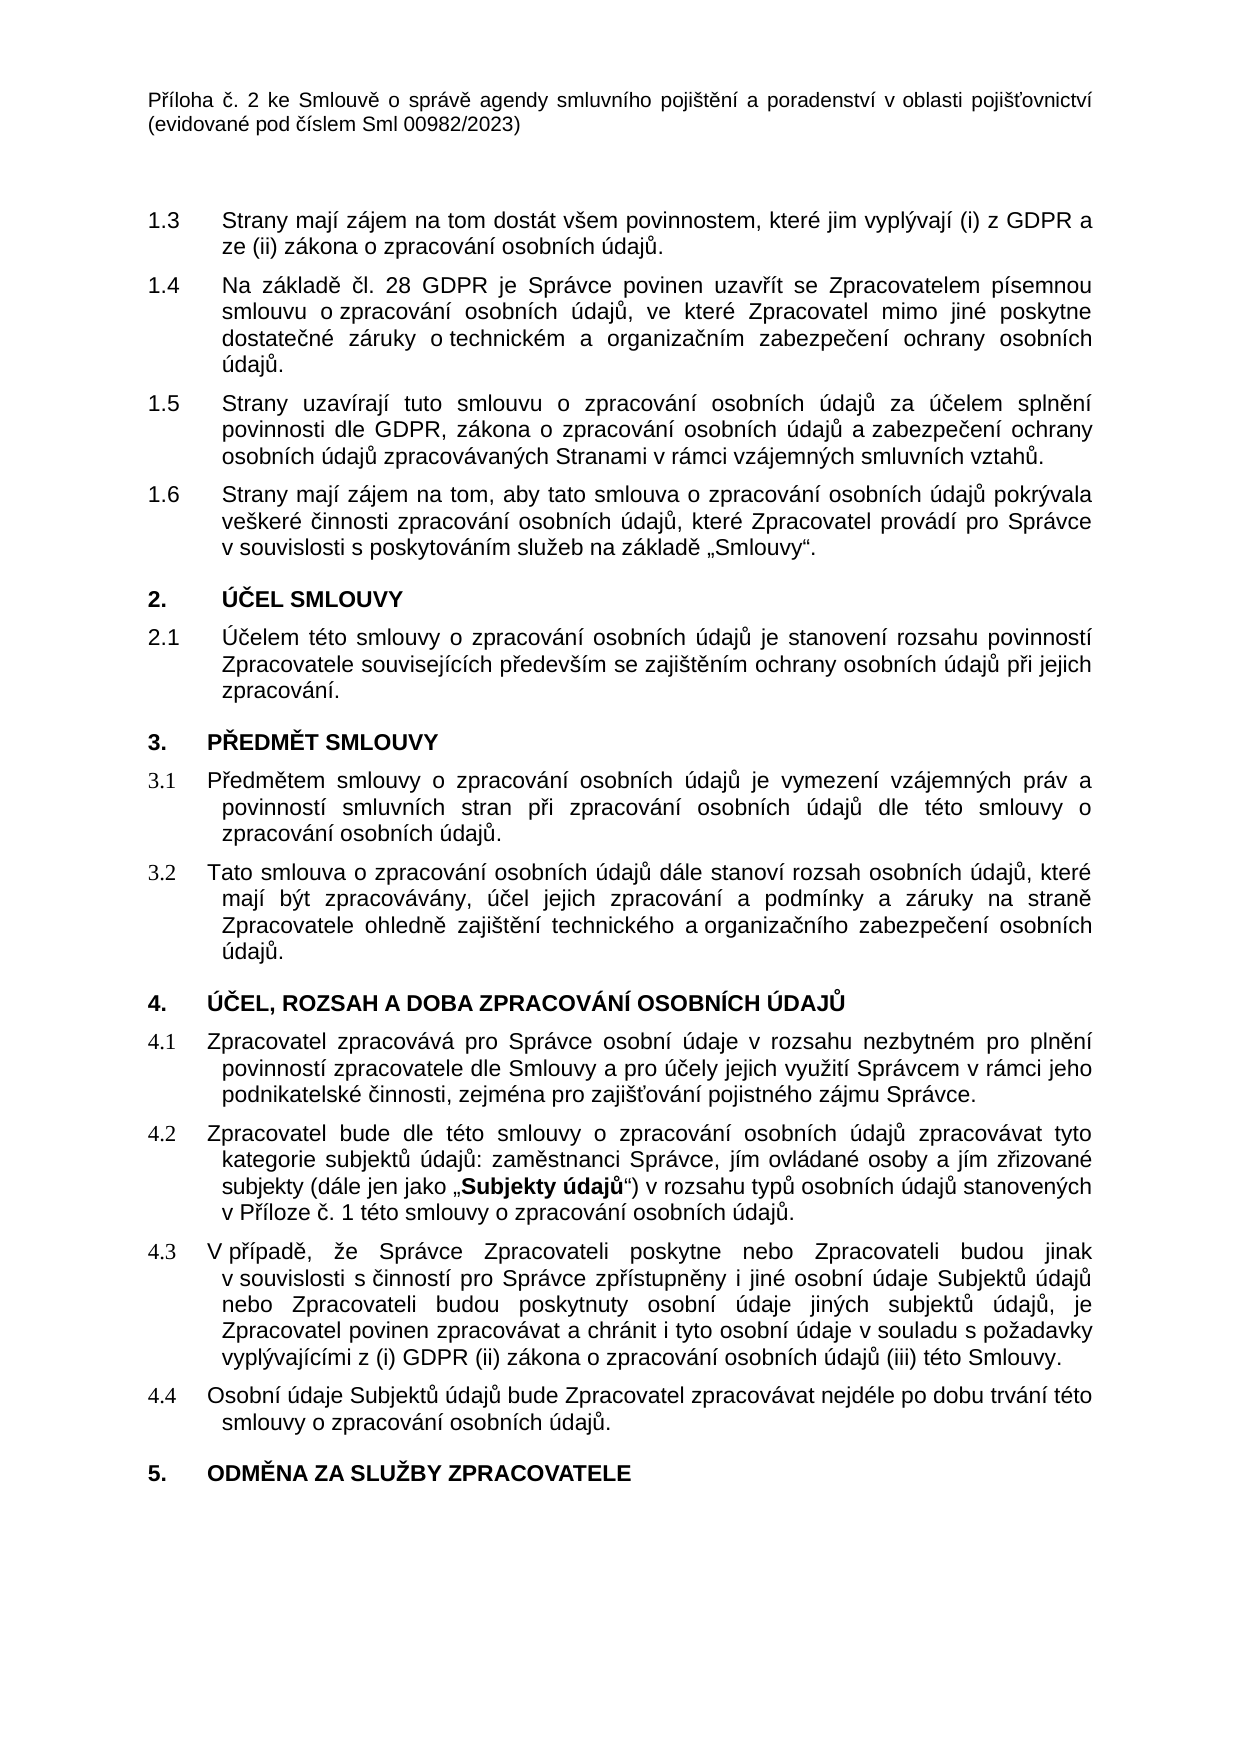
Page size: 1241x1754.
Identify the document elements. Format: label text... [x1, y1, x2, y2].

subtitle 2. ÚČel Smlouvy [148, 586, 1092, 612]
text Osobní údaje Subjektů údajů bude Zpracovatel zpracovávat nejdéle po dobu trvání této smlouvy o zpracování osobních údajů. [148, 1382, 1092, 1435]
text Zpracovatel bude dle této smlouvy o zpracování osobních údajů zpracovávat tyto kategorie subjektů údajů: zaměstnanci Správce, jím ovládané osoby a jím zřizované subjekty (dále jen jako „Subjekty údajů“) v rozsahu typů osobních údajů stanovených v Příloze č. 1 této smlouvy o zpracování osobních údajů. [148, 1120, 1092, 1226]
subtitle Odměna za služby Zpracovatele [148, 1460, 1092, 1487]
text V případě, že Správce Zpracovateli poskytne nebo Zpracovateli budou jinak v souvislosti s činností pro Správce zpřístupněny i jiné osobní údaje Subjektů údajů nebo Zpracovateli budou poskytnuty osobní údaje jiných subjektů údajů, je Zpracovatel povinen zpracovávat a chránit i tyto osobní údaje v souladu s požadavky vyplývajícími z (i) GDPR (ii) zákona o zpracování osobních údajů (iii) této Smlouvy. [148, 1238, 1092, 1370]
list Strany mají zájem na tom, aby tato smlouva o zpracování osobních údajů pokrývala veškeré činnosti zpracování osobních údajů, které Zpracovatel provádí pro Správce v souvislosti s poskytováním služeb na základě „Smlouvy“. [148, 481, 1092, 561]
text Předmětem smlouvy o zpracování osobních údajů je vymezení vzájemných práv a povinností smluvních stran při zpracování osobních údajů dle této smlouvy o zpracování osobních údajů. [148, 767, 1092, 846]
list Strany uzavírají tuto smlouvu o zpracování osobních údajů za účelem splnění povinnosti dle GDPR, zákona o zpracování osobních údajů a zabezpečení ochrany osobních údajů zpracovávaných Stranami v rámci vzájemných smluvních vztahů. [148, 390, 1092, 469]
text Tato smlouva o zpracování osobních údajů dále stanoví rozsah osobních údajů, které mají být zpracovávány, účel jejich zpracování a podmínky a záruky na straně Zpracovatele ohledně zajištění technického a organizačního zabezpečení osobních údajů. [148, 859, 1092, 964]
list 2.1 Účelem této smlouvy o zpracování osobních údajů je stanovení rozsahu povinností Zpracovatele souvisejících především se zajištěním ochrany osobních údajů při jejich zpracování. [148, 624, 1092, 703]
subtitle Účel, rozsah a doba zpracování Osobních údajů [148, 989, 1092, 1016]
list Strany mají zájem na tom dostát všem povinnostem, které jim vyplývají (i) z GDPR a ze (ii) zákona o zpracování osobních údajů. [148, 207, 1092, 259]
list Na základě čl. 28 GDPR je Správce povinen uzavřít se Zpracovatelem písemnou smlouvu o zpracování osobních údajů, ve které Zpracovatel mimo jiné poskytne dostatečné záruky o technickém a organizačním zabezpečení ochrany osobních údajů. [148, 272, 1092, 377]
text Zpracovatel zpracovává pro Správce osobní údaje v rozsahu nezbytném pro plnění povinností zpracovatele dle Smlouvy a pro účely jejich využití Správcem v rámci jeho podnikatelské činnosti, zejména pro zajišťování pojistného zájmu Správce. [148, 1028, 1092, 1107]
subtitle Předmět Smlouvy [148, 728, 1092, 755]
